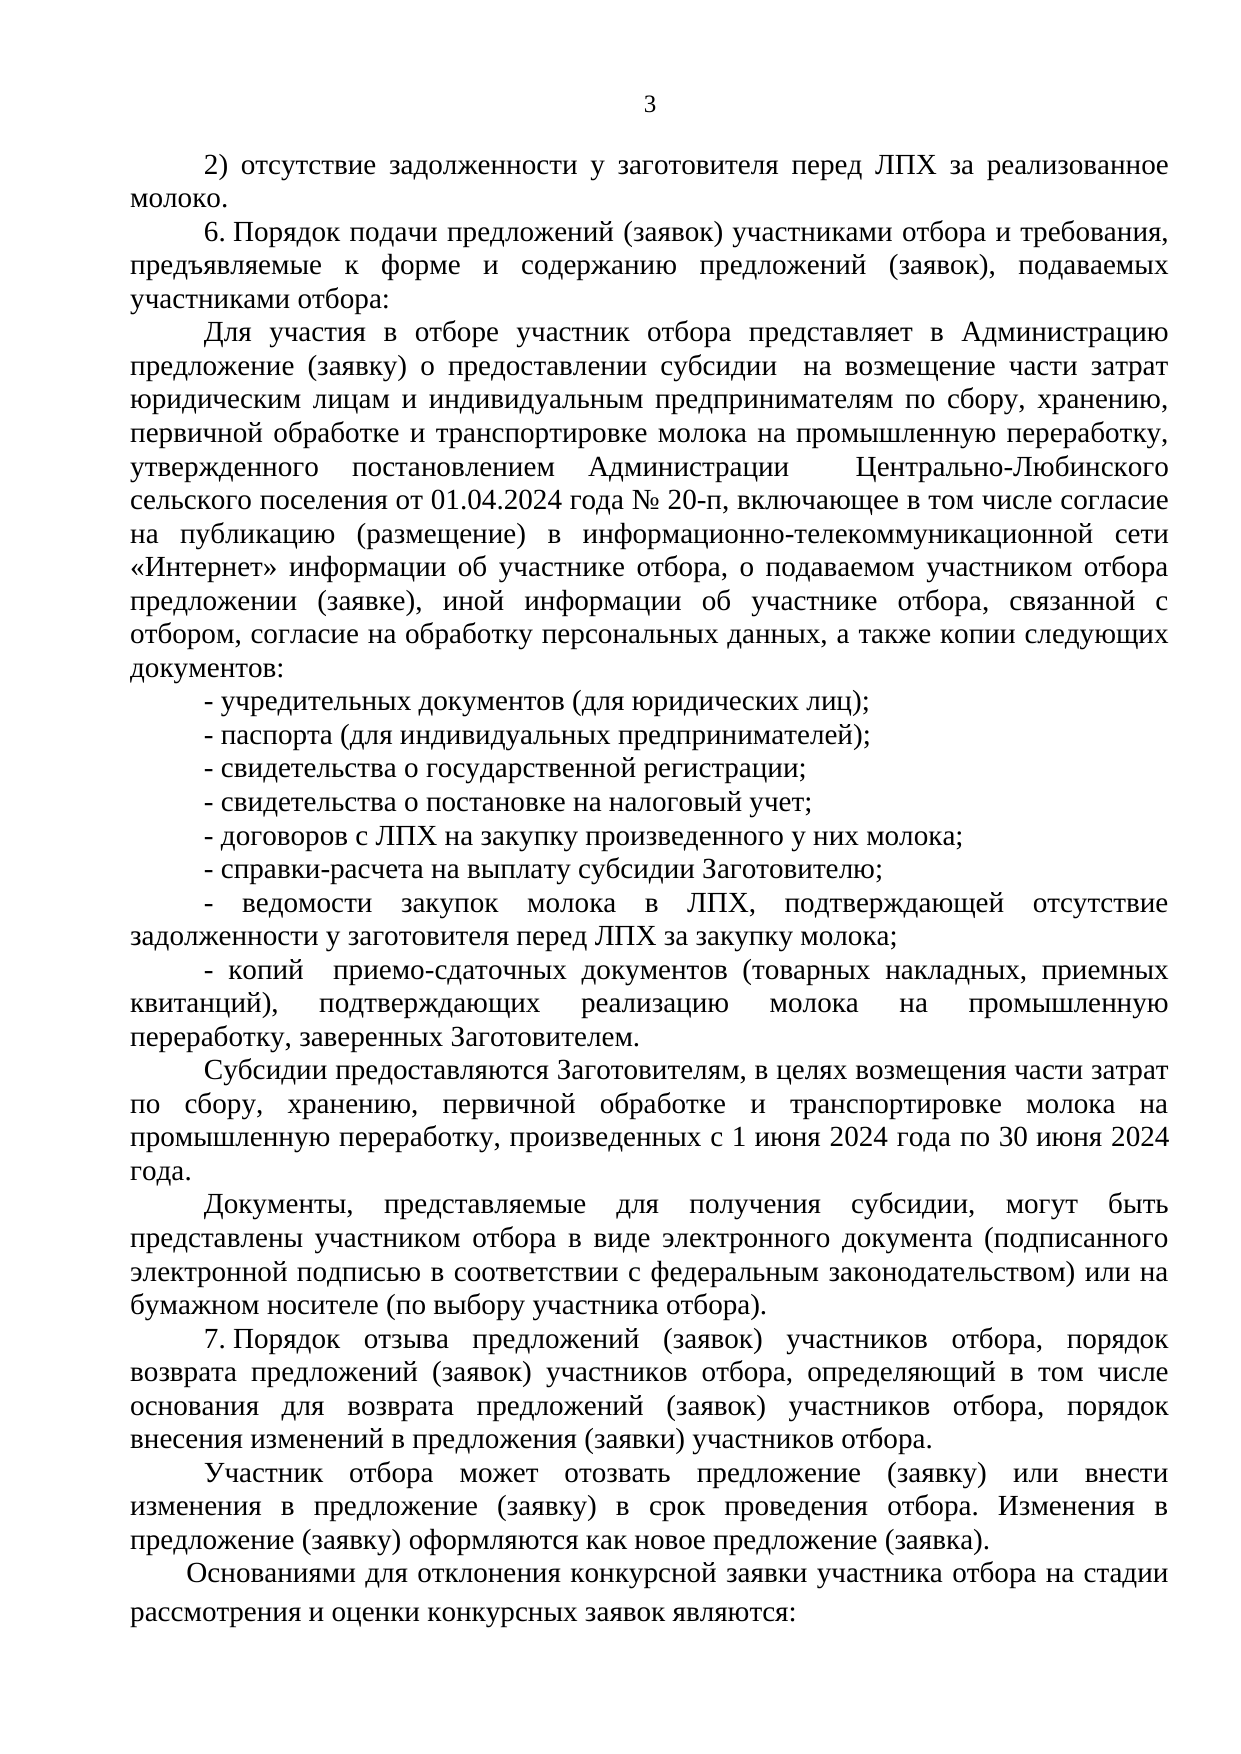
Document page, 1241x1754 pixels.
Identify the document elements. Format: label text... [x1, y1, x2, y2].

text - свидетельства о постановке на налоговый учет; [130, 784, 1169, 818]
text - свидетельства о государственной регистрации; [130, 751, 1169, 784]
text 6. Порядок подачи предложений (заявок) участниками отбора и требования, предъявляемые к форме и содержанию предложений (заявок), подаваемых участниками отбора: [130, 214, 1169, 314]
text - ведомости закупок молока в ЛПХ, подтверждающей отсутствие задолженности у заготовителя перед ЛПХ за закупку молока; [130, 885, 1169, 952]
text Основаниями для отклонения конкурсной заявки участника отбора на стадии рассмотрения и оценки конкурсных заявок являются: [130, 1556, 1169, 1628]
text 2) отсутствие задолженности у заготовителя перед ЛПХ за реализованное молоко. [130, 147, 1169, 214]
text 7. Порядок отзыва предложений (заявок) участников отбора, порядок возврата предложений (заявок) участников отбора, определяющий в том числе основания для возврата предложений (заявок) участников отбора, порядок внесения изменений в предложения (заявки) участников отбора. [130, 1321, 1169, 1455]
text Для участия в отборе участник отбора представляет в Администрацию предложение (заявку) о предоставлении субсидии на возмещение части затрат юридическим лицам и индивидуальным предпринимателям по сбору, хранению, первичной обработке и транспортировке молока на промышленную переработку, утвержденного постановлением Администрации Центрально-Любинского сельского поселения от 01.04.2024 года № 20-п, включающее в том числе согласие на публикацию (размещение) в информационно-телекоммуникационной сети «Интернет» информации об участнике отбора, о подаваемом участником отбора предложении (заявке), иной информации об участнике отбора, связанной с отбором, согласие на обработку персональных данных, а также копии следующих документов: [130, 314, 1169, 683]
text - договоров с ЛПХ на закупку произведенного у них молока; [130, 818, 1169, 851]
text Документы, представляемые для получения субсидии, могут быть представлены участником отбора в виде электронного документа (подписанного электронной подписью в соответствии с федеральным законодательством) или на бумажном носителе (по выбору участника отбора). [130, 1187, 1169, 1321]
text - учредительных документов (для юридических лиц); [130, 683, 1169, 717]
text - паспорта (для индивидуальных предпринимателей); [130, 717, 1169, 751]
text - справки-расчета на выплату субсидии Заготовителю; [130, 851, 1169, 885]
text - копий приемо-сдаточных документов (товарных накладных, приемных квитанций), подтверждающих реализацию молока на промышленную переработку, заверенных Заготовителем. [130, 952, 1169, 1052]
text Субсидии предоставляются Заготовителям, в целях возмещения части затрат по сбору, хранению, первичной обработке и транспортировке молока на промышленную переработку, произведенных с 1 июня 2024 года по 30 июня 2024 года. [130, 1052, 1169, 1187]
text Участник отбора может отозвать предложение (заявку) или внести изменения в предложение (заявку) в срок проведения отбора. Изменения в предложение (заявку) оформляются как новое предложение (заявка). [130, 1455, 1169, 1556]
